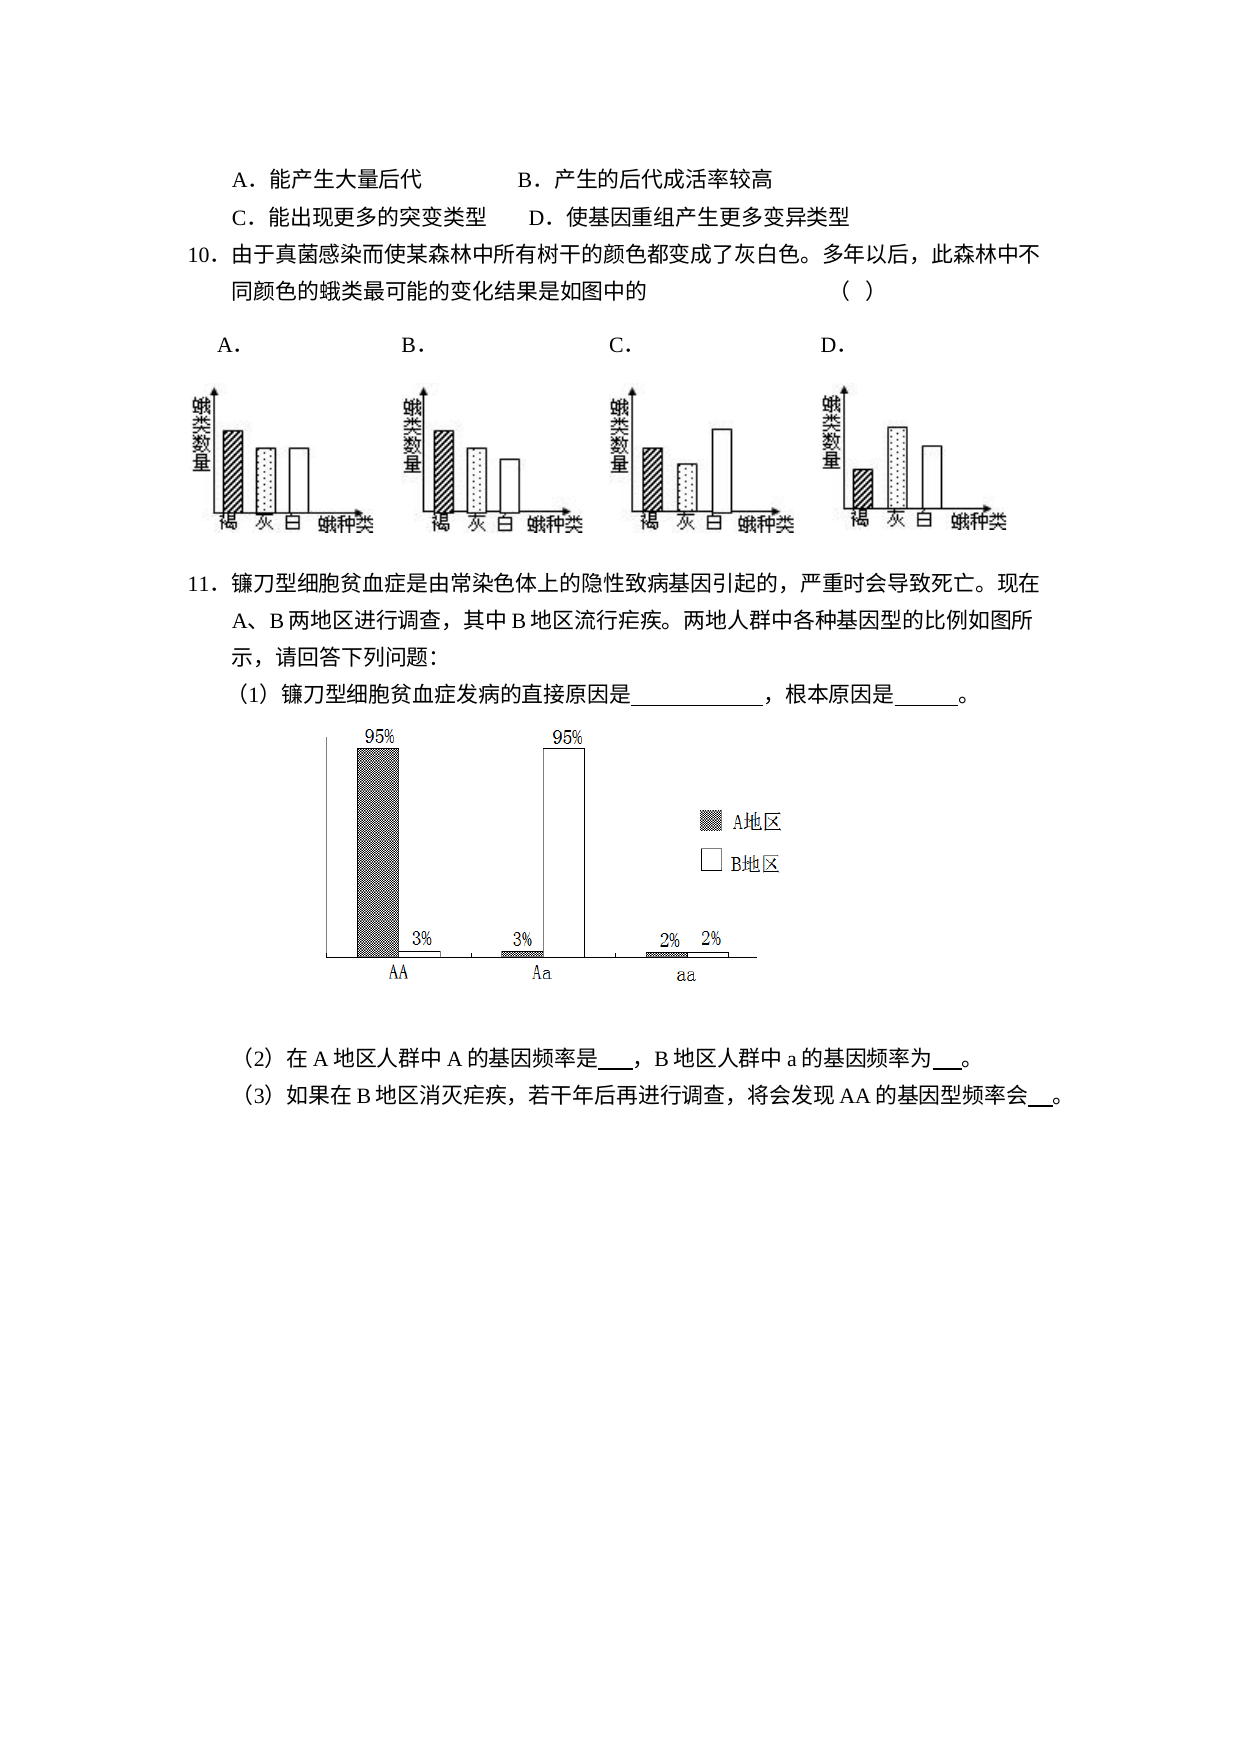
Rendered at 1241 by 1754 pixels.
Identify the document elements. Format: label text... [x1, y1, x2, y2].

table_header C． [609, 311, 820, 565]
text C．能出现更多的突变类型 D．使基因重组产生更多变异类型 [187, 199, 1053, 232]
picture [608, 383, 794, 533]
text （3）如果在B地区消灭疟疾，若干年后再进行调查，将会发现AA的基因型频率会 。 [187, 1078, 1053, 1110]
table_header B． [401, 311, 609, 565]
table_header A． [191, 311, 401, 565]
picture [820, 383, 1007, 530]
text （2）在A地区人群中A的基因频率是 ，B地区人群中a的基因频率为 。 [187, 1040, 1053, 1073]
table_header D． [820, 311, 1035, 565]
picture [319, 725, 787, 986]
picture [401, 383, 583, 533]
picture [190, 383, 374, 533]
text 10．由于真菌感染而使某森林中所有树干的颜色都变成了灰白色。多年以后，此森林中不同颜色的蛾类最可能的变化结果是如图中的 （ ） [187, 236, 1053, 306]
text （1）镰刀型细胞贫血症发病的直接原因是 ，根本原因是 。 [226, 677, 1053, 709]
text 11．镰刀型细胞贫血症是由常染色体上的隐性致病基因引起的，严重时会导致死亡。现在A、B两地区进行调查，其中B地区流行疟疾。两地人群中各种基因型的比例如图所示，请回答下列问题： [187, 565, 1053, 672]
text A．能产生大量后代 B．产生的后代成活率较高 [187, 162, 1053, 194]
